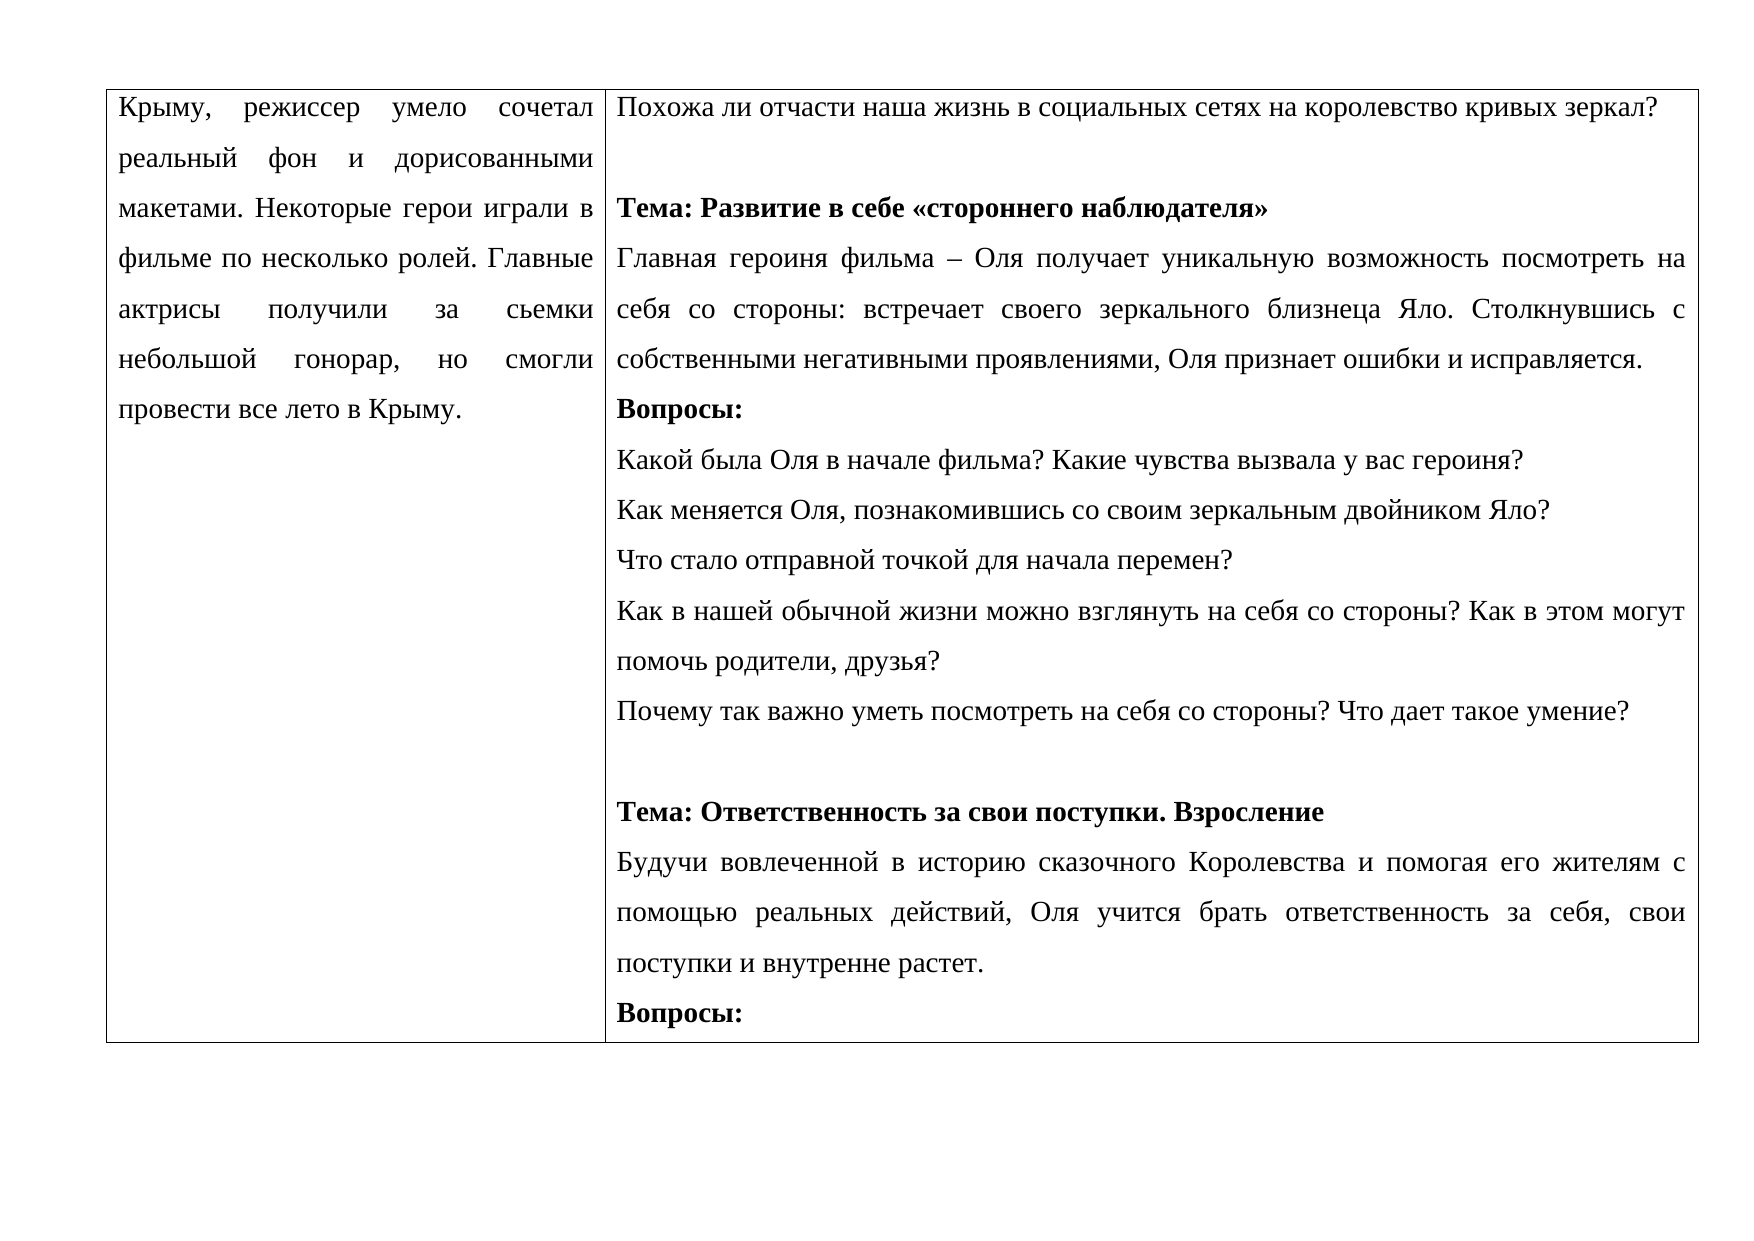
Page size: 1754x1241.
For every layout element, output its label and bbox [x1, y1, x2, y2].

table_cell [606, 90, 1698, 1042]
table_cell [107, 90, 605, 1042]
